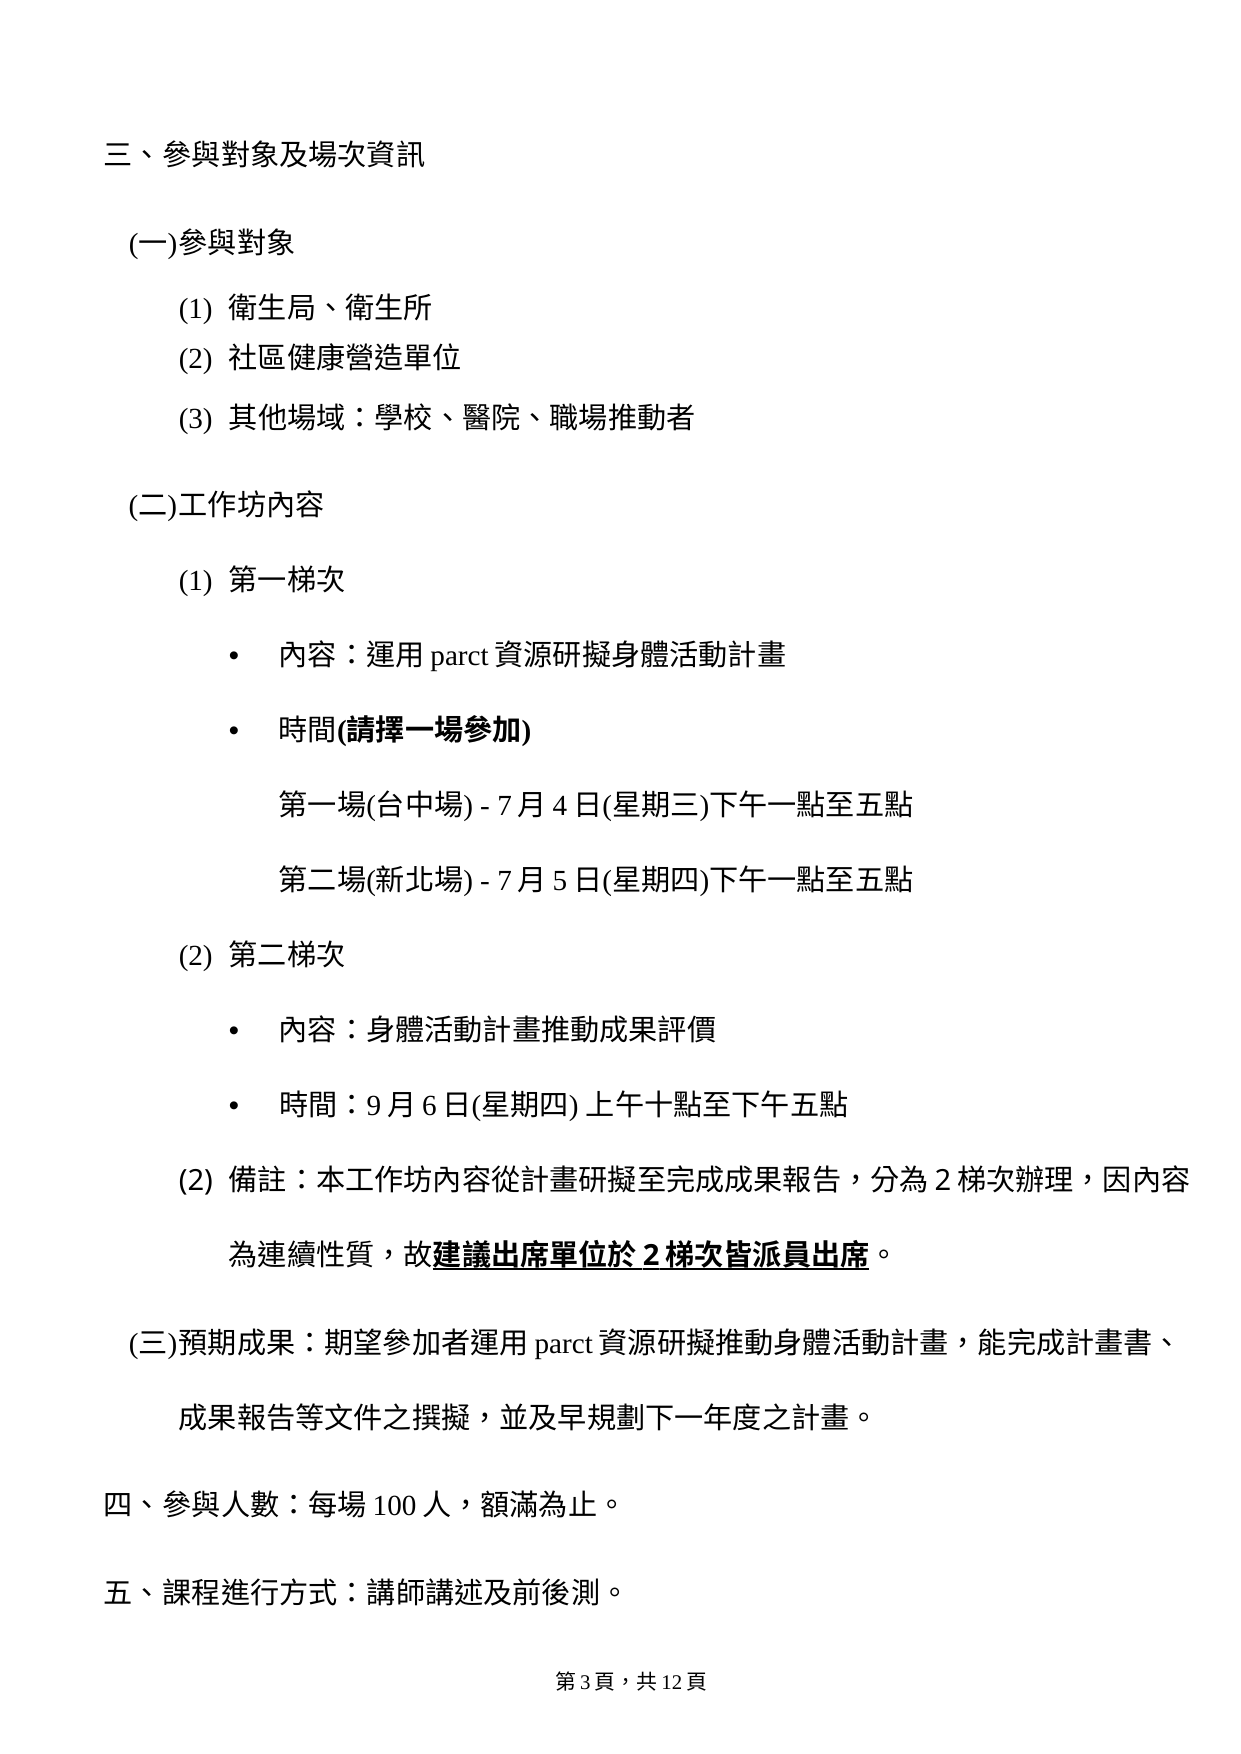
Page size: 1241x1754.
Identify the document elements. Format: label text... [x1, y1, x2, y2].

list 課程進行方式：講師講述及前後測。 [103, 1553, 1196, 1628]
list 第一場(台中場) - 7月4日(星期三)下午一點至五點 [278, 766, 1196, 841]
list 參與人數：每場100人，額滿為止。 [103, 1466, 1196, 1541]
list 工作坊內容 [128, 466, 1196, 541]
list 參與對象及場次資訊 [103, 116, 1196, 191]
list 衛生局、衛生所 [178, 278, 1196, 328]
list 社區健康營造單位 [178, 328, 1196, 378]
list 參與對象 [128, 203, 1196, 278]
list 第二梯次 [178, 916, 1196, 991]
list 預期成果：期望參加者運用parct資源研擬推動身體活動計畫，能完成計畫書、成果報告等文件之撰擬，並及早規劃下一年度之計畫。 [128, 1303, 1196, 1453]
list 第二場(新北場) - 7月5日(星期四)下午一點至五點 [278, 841, 1196, 916]
list 時間(請擇一場參加) [228, 691, 1196, 766]
list 備註：本工作坊內容從計畫研擬至完成成果報告，分為2梯次辦理，因內容為連續性質，故建議出席單位於2梯次皆派員出席。 [178, 1141, 1196, 1291]
list 第一梯次 [178, 541, 1196, 616]
list 時間：9月6日(星期四) 上午十點至下午五點 [229, 1066, 1196, 1141]
list 其他場域：學校、醫院、職場推動者 [178, 378, 1196, 453]
list 內容：身體活動計畫推動成果評價 [228, 991, 1196, 1066]
list 內容：運用parct資源研擬身體活動計畫 [228, 616, 1196, 691]
